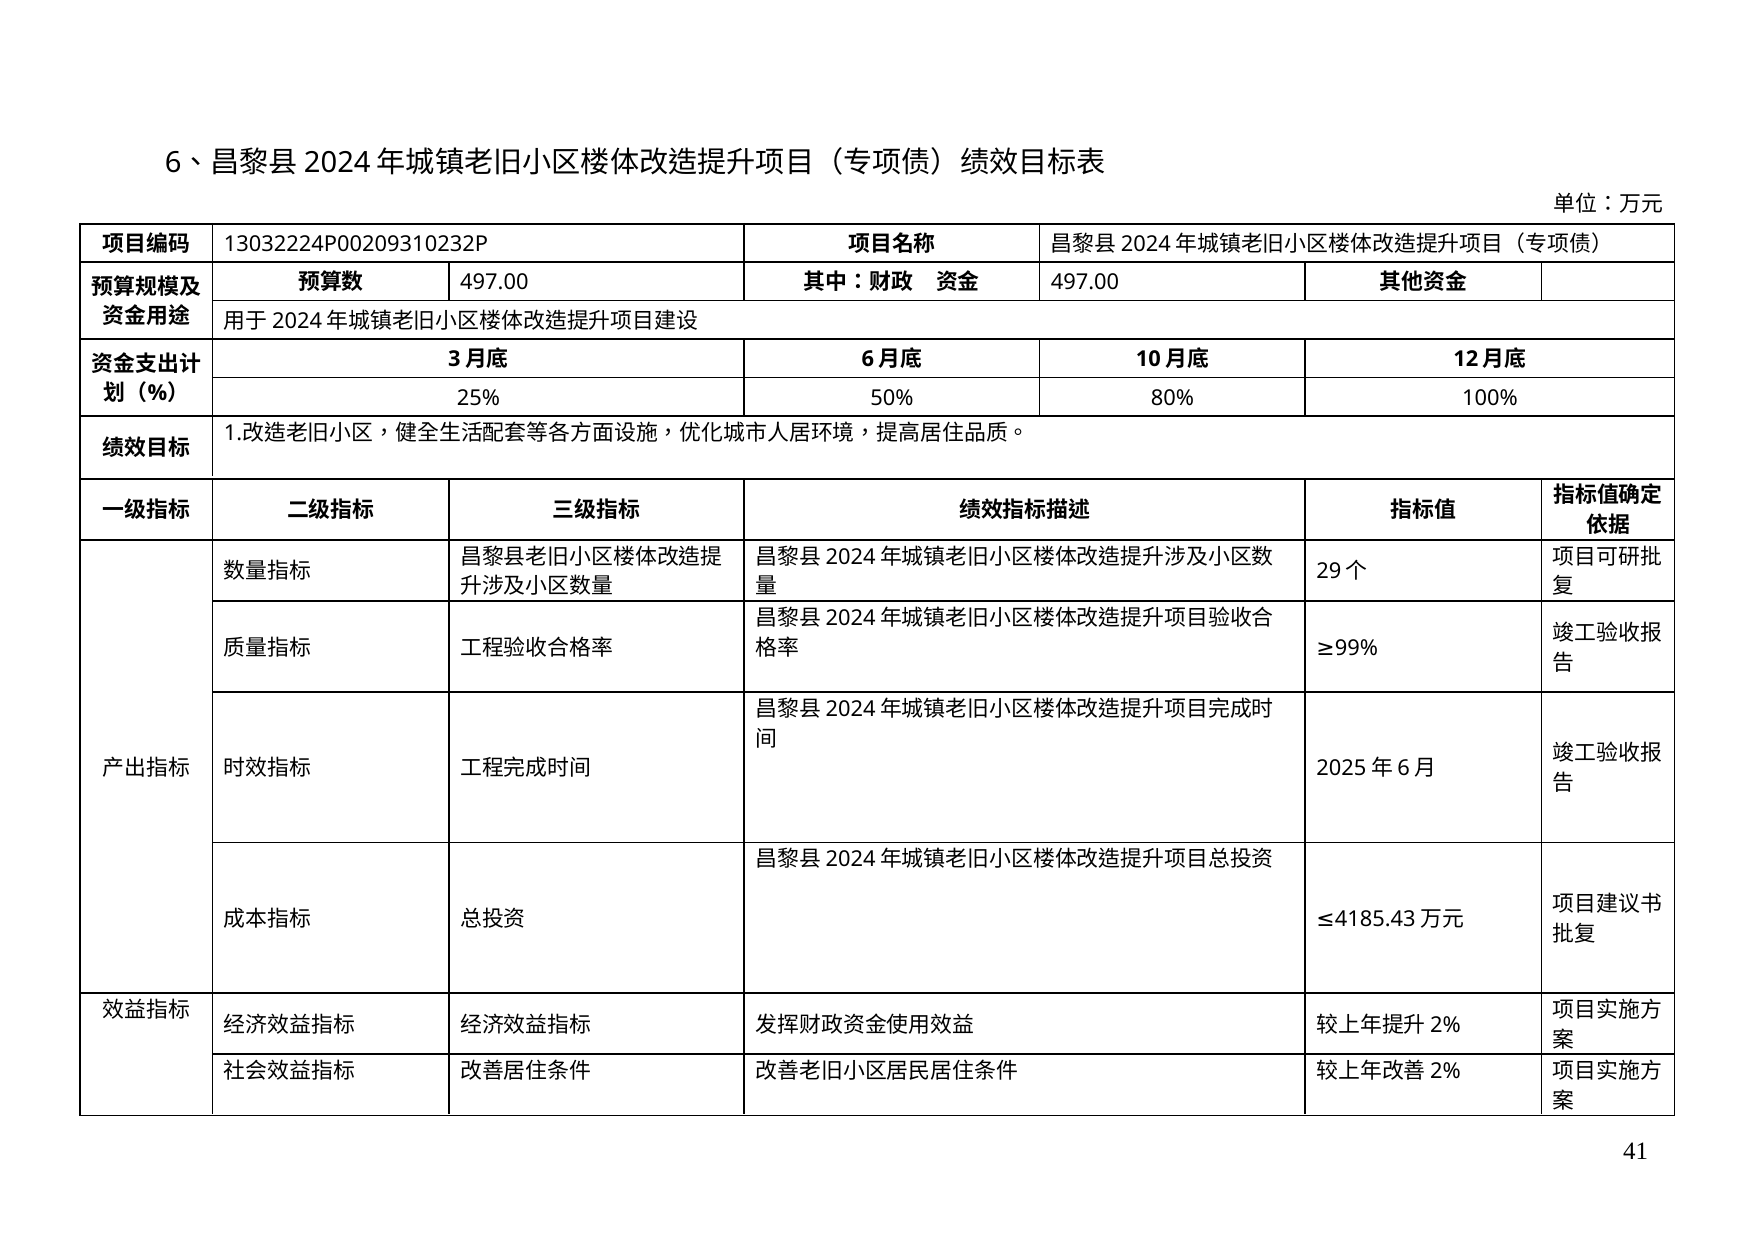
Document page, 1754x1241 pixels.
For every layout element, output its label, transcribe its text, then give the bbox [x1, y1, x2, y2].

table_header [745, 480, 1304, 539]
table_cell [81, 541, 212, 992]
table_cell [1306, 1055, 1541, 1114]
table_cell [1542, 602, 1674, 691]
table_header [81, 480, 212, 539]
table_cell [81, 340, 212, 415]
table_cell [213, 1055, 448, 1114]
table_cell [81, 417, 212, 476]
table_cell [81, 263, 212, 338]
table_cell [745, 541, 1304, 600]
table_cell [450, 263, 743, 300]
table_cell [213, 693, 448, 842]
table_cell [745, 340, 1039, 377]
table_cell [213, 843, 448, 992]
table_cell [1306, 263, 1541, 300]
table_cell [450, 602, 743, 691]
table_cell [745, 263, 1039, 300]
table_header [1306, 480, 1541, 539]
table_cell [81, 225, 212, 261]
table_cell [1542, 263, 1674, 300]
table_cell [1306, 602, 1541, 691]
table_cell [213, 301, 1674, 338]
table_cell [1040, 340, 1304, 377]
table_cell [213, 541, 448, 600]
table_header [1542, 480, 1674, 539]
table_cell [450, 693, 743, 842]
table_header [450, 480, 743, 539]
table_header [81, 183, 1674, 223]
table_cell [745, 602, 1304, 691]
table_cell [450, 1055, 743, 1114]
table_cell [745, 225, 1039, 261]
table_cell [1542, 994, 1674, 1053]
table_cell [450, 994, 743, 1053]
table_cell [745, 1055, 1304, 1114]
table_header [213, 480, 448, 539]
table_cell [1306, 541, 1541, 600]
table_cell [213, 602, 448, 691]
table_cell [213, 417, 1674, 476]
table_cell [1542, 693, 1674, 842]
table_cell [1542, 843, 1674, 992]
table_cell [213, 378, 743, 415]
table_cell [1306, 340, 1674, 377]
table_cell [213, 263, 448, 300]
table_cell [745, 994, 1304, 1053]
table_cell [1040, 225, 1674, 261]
text 6、昌黎县2024年城镇老旧小区楼体改造提升项目（专项债）绩效目标表 [106, 142, 1648, 181]
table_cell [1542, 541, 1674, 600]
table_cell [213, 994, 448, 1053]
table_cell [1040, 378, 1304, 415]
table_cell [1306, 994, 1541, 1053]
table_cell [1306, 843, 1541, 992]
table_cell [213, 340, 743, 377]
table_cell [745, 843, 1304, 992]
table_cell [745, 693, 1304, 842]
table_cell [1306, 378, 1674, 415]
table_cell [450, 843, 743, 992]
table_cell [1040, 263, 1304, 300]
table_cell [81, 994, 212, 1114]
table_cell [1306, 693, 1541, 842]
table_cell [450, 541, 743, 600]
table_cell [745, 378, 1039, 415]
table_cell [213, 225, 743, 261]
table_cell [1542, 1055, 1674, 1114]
